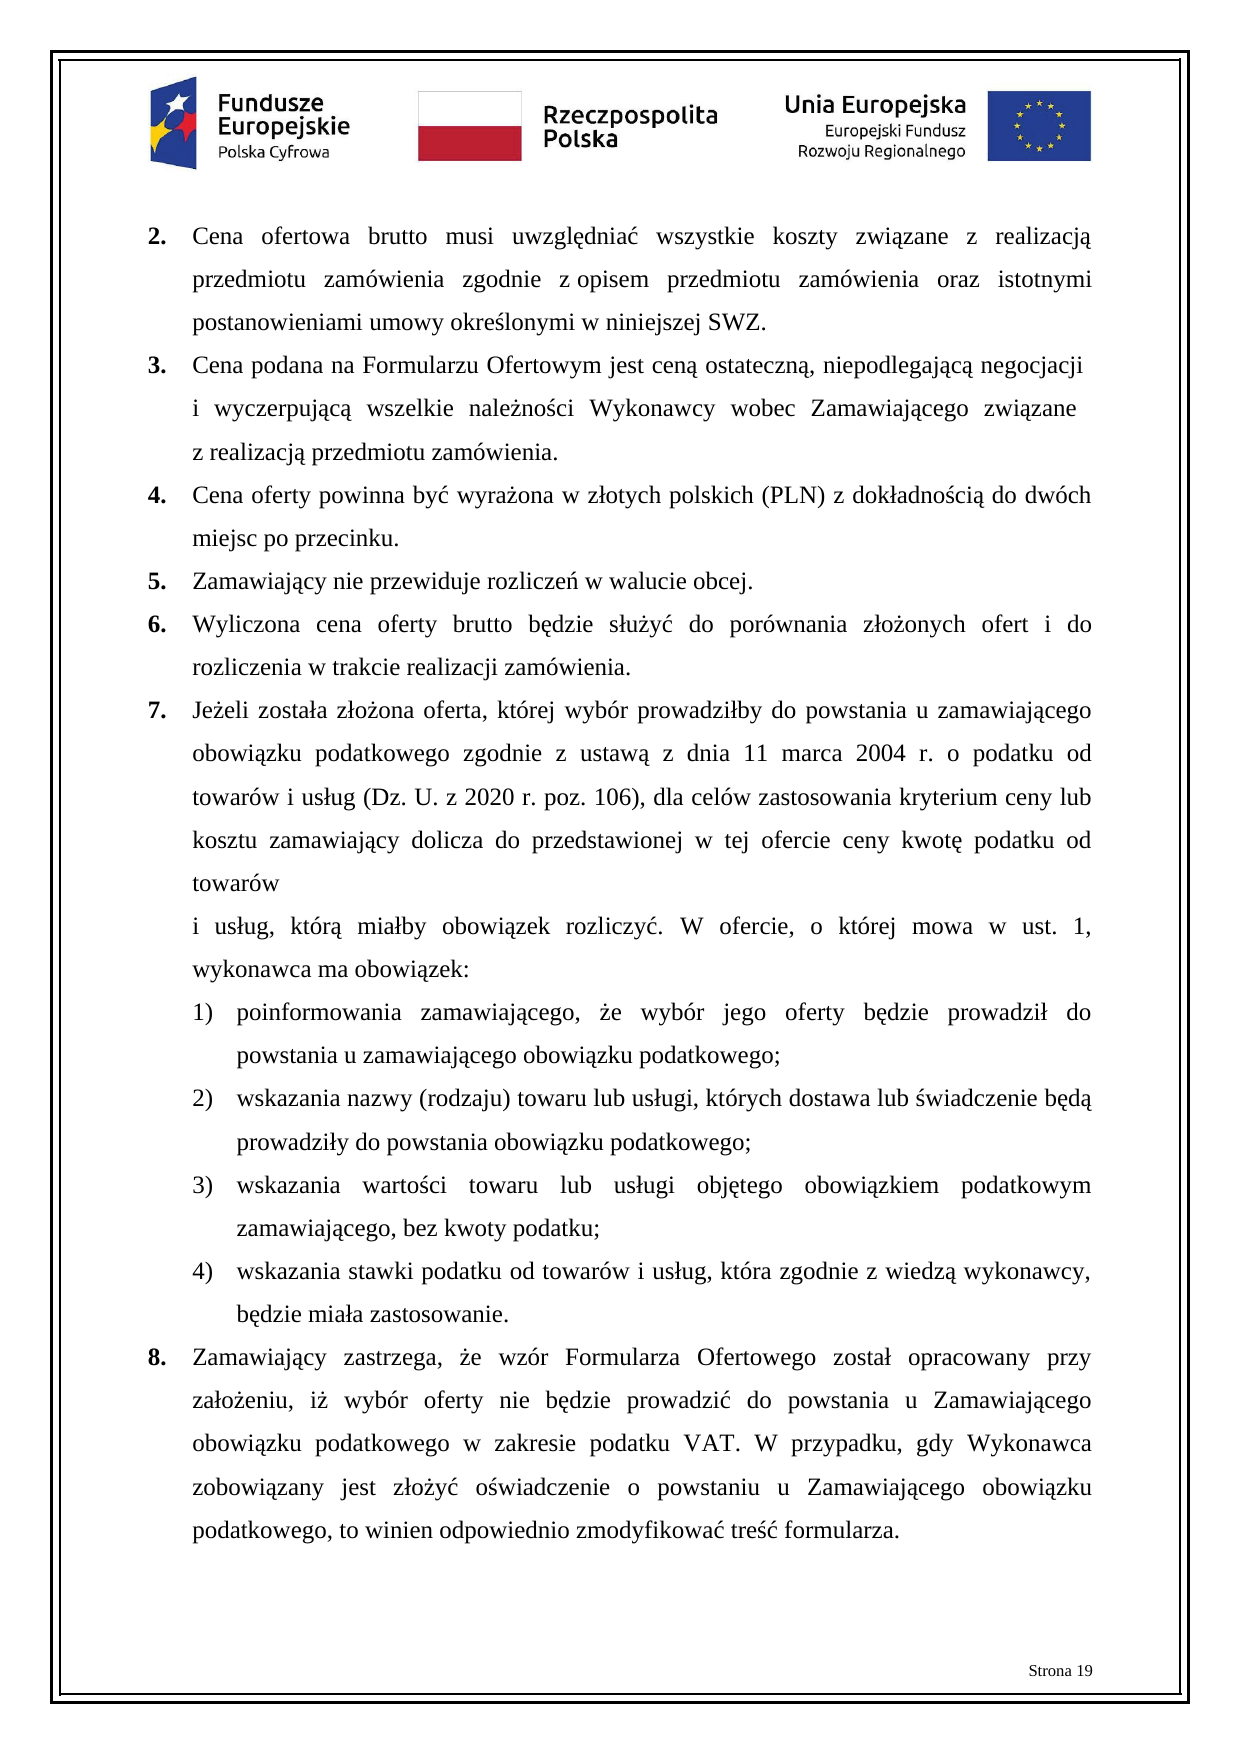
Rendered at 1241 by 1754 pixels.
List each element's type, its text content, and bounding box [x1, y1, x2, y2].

text 2) wskazania nazwy (rodzaju) towaru lub usługi, których dostawa lub świadczenie będą prowadziły do powstania obowiązku podatkowego; [192, 1083, 1092, 1155]
text 7. Jeżeli została złożona oferta, której wybór prowadziłby do powstania u zamawiającego obowiązku podatkowego zgodnie z ustawą z dnia 11 marca 2004 r. o podatku od towarów i usług (Dz. U. z 2020 r. poz. 106), dla celów zastosowania kryterium ceny lub kosztu zamawiający dolicza do przedstawionej w tej ofercie ceny kwotę podatku od towarów i usług, którą miałby obowiązek rozliczyć. W ofercie, o której mowa w ust. 1, wykonawca ma obowiązek: [148, 695, 1092, 983]
text 1) poinformowania zamawiającego, że wybór jego oferty będzie prowadził do powstania u zamawiającego obowiązku podatkowego; [192, 997, 1092, 1069]
text 3) wskazania wartości towaru lub usługi objętego obowiązkiem podatkowym zamawiającego, bez kwoty podatku; [192, 1170, 1092, 1242]
text 2. Cena ofertowa brutto musi uwzględniać wszystkie koszty związane z realizacją przedmiotu zamówienia zgodnie z opisem przedmiotu zamówienia oraz istotnymi postanowieniami umowy określonymi w niniejszej SWZ. [148, 221, 1092, 336]
text 3. Cena podana na Formularzu Ofertowym jest ceną ostateczną, niepodlegającą negocjacji i wyczerpującą wszelkie należności Wykonawcy wobec Zamawiającego związane z realizacją przedmiotu zamówienia. [148, 350, 1092, 465]
text 5. Zamawiający nie przewiduje rozliczeń w walucie obcej. [148, 566, 1092, 595]
text 4) wskazania stawki podatku od towarów i usług, która zgodnie z wiedzą wykonawcy, będzie miała zastosowanie. [192, 1256, 1092, 1328]
text 4. Cena oferty powinna być wyrażona w złotych polskich (PLN) z dokładnością do dwóch miejsc po przecinku. [148, 480, 1092, 552]
text 6. Wyliczona cena oferty brutto będzie służyć do porównania złożonych ofert i do rozliczenia w trakcie realizacji zamówienia. [148, 609, 1092, 681]
text 8. Zamawiający zastrzega, że wzór Formularza Ofertowego został opracowany przy założeniu, iż wybór oferty nie będzie prowadzić do powstania u Zamawiającego obowiązku podatkowego w zakresie podatku VAT. W przypadku, gdy Wykonawca zobowiązany jest złożyć oświadczenie o powstaniu u Zamawiającego obowiązku podatkowego, to winien odpowiednio zmodyfikować treść formularza. [148, 1342, 1092, 1543]
